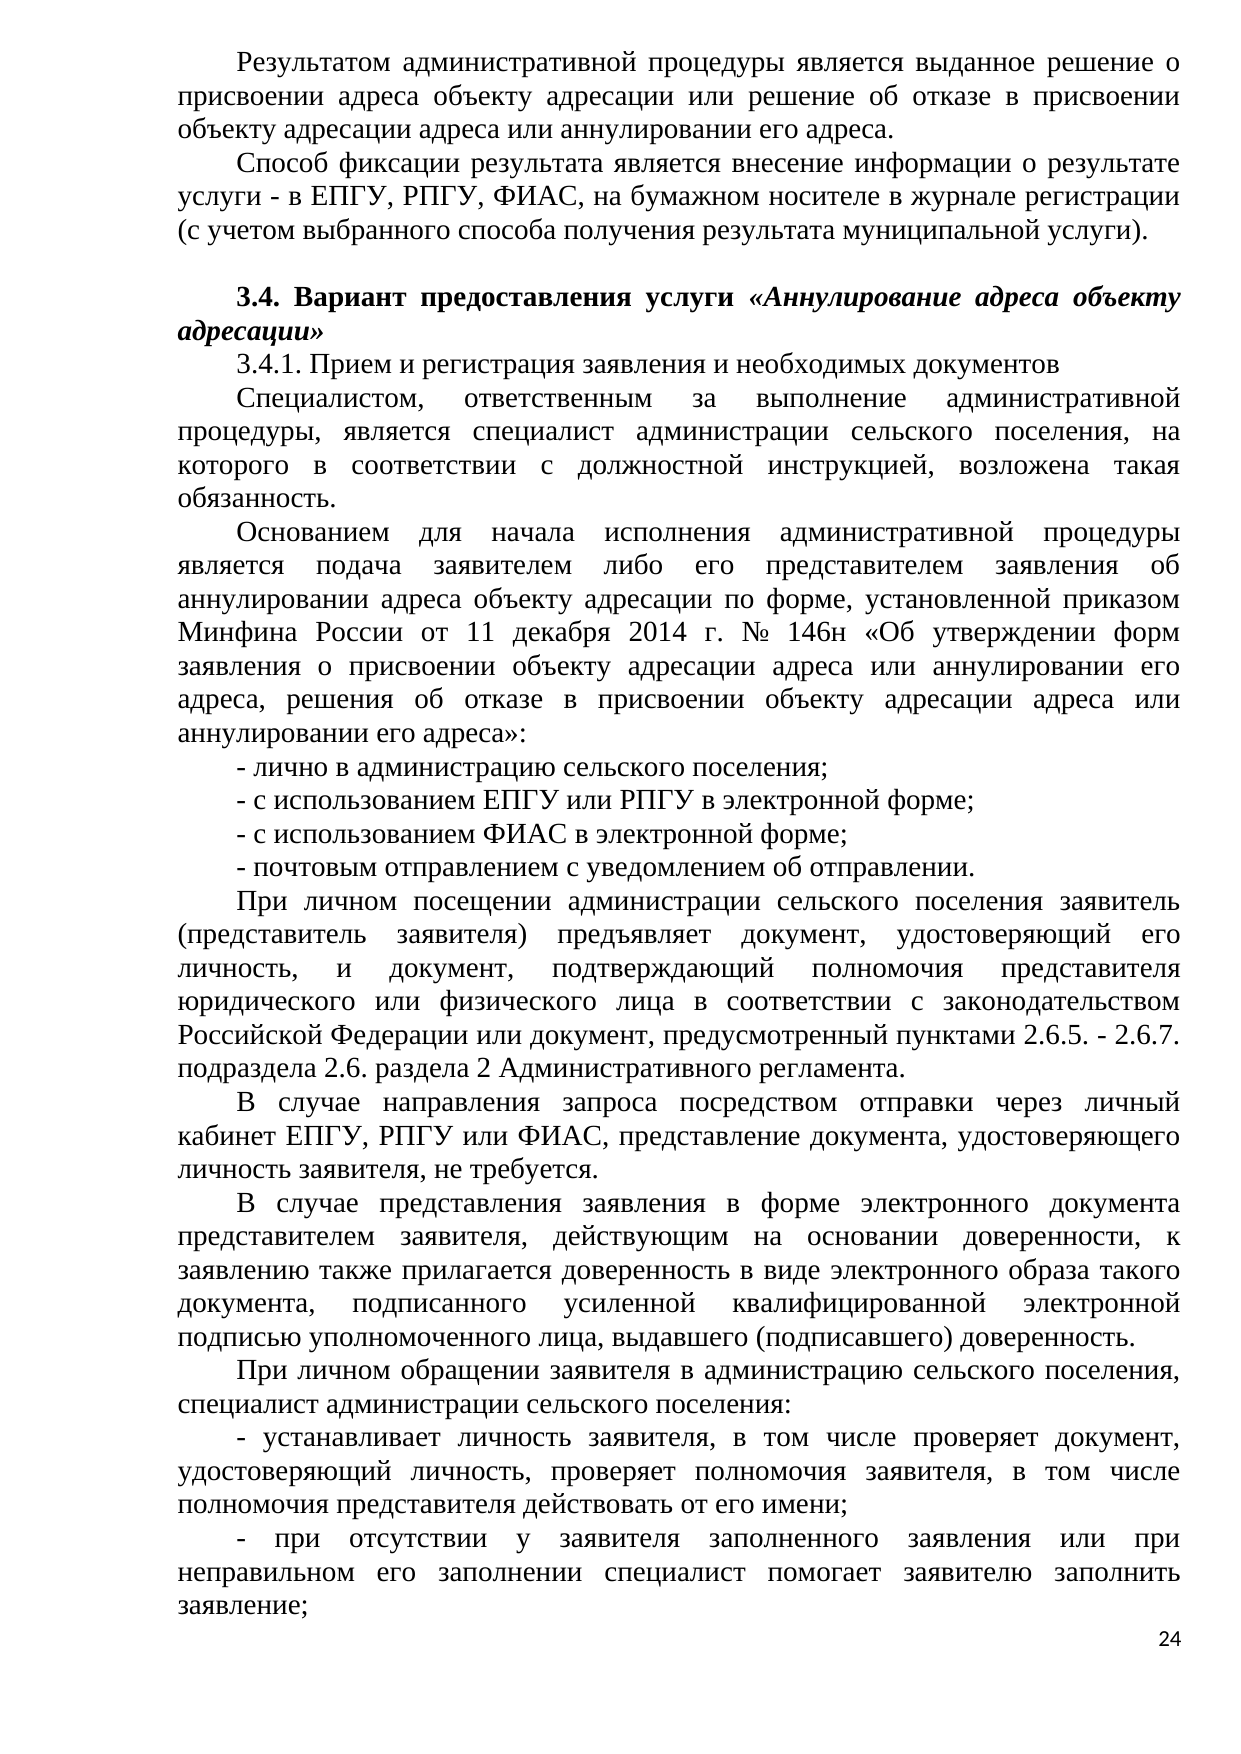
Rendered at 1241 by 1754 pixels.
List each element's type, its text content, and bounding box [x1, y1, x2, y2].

text При личном посещении администрации сельского поселения заявитель (представитель заявителя) предъявляет документ, удостоверяющий его личность, и документ, подтверждающий полномочия представителя юридического или физического лица в соответствии с законодательством Российской Федерации или документ, предусмотренный пунктами 2.6.5. - 2.6.7. подраздела 2.6. раздела 2 Административного регламента. [177, 883, 1181, 1084]
text В случае представления заявления в форме электронного документа представителем заявителя, действующим на основании доверенности, к заявлению также прилагается доверенность в виде электронного образа такого документа, подписанного усиленной квалифицированной электронной подписью уполномоченного лица, выдавшего (подписавшего) доверенность. [177, 1185, 1181, 1352]
text - с использованием ФИАС в электронной форме; [177, 816, 1181, 849]
text - с использованием ЕПГУ или РПГУ в электронной форме; [177, 782, 1181, 816]
text В случае направления запроса посредством отправки через личный кабинет ЕПГУ, РПГУ или ФИАС, представление документа, удостоверяющего личность заявителя, не требуется. [177, 1084, 1181, 1185]
text 3.4.1. Прием и регистрация заявления и необходимых документов [177, 346, 1181, 380]
text Основанием для начала исполнения административной процедуры является подача заявителем либо его представителем заявления об аннулировании адреса объекту адресации по форме, установленной приказом Минфина России от 11 декабря 2014 г. № 146н «Об утверждении форм заявления о присвоении объекту адресации адреса или аннулировании его адреса, решения об отказе в присвоении объекту адресации адреса или аннулировании его адреса»: [177, 514, 1181, 749]
text Результатом административной процедуры является выданное решение о присвоении адреса объекту адресации или решение об отказе в присвоении объекту адресации адреса или аннулировании его адреса. [177, 44, 1181, 145]
text - лично в администрацию сельского поселения; [177, 749, 1181, 782]
text - устанавливает личность заявителя, в том числе проверяет документ, удостоверяющий личность, проверяет полномочия заявителя, в том числе полномочия представителя действовать от его имени; [177, 1419, 1181, 1520]
text При личном обращении заявителя в администрацию сельского поселения, специалист администрации сельского поселения: [177, 1352, 1181, 1419]
text - почтовым отправлением с уведомлением об отправлении. [177, 849, 1181, 883]
text - при отсутствии у заявителя заполненного заявления или при неправильном его заполнении специалист помогает заявителю заполнить заявление; [177, 1520, 1181, 1621]
text Специалистом, ответственным за выполнение административной процедуры, является специалист администрации сельского поселения, на которого в соответствии с должностной инструкцией, возложена такая обязанность. [177, 380, 1181, 514]
text 3.4. Вариант предоставления услуги «Аннулирование адреса объекту адресации» [177, 279, 1181, 346]
text Способ фиксации результата является внесение информации о результате услуги - в ЕПГУ, РПГУ, ФИАС, на бумажном носителе в журнале регистрации (с учетом выбранного способа получения результата муниципальной услуги). [177, 145, 1181, 246]
